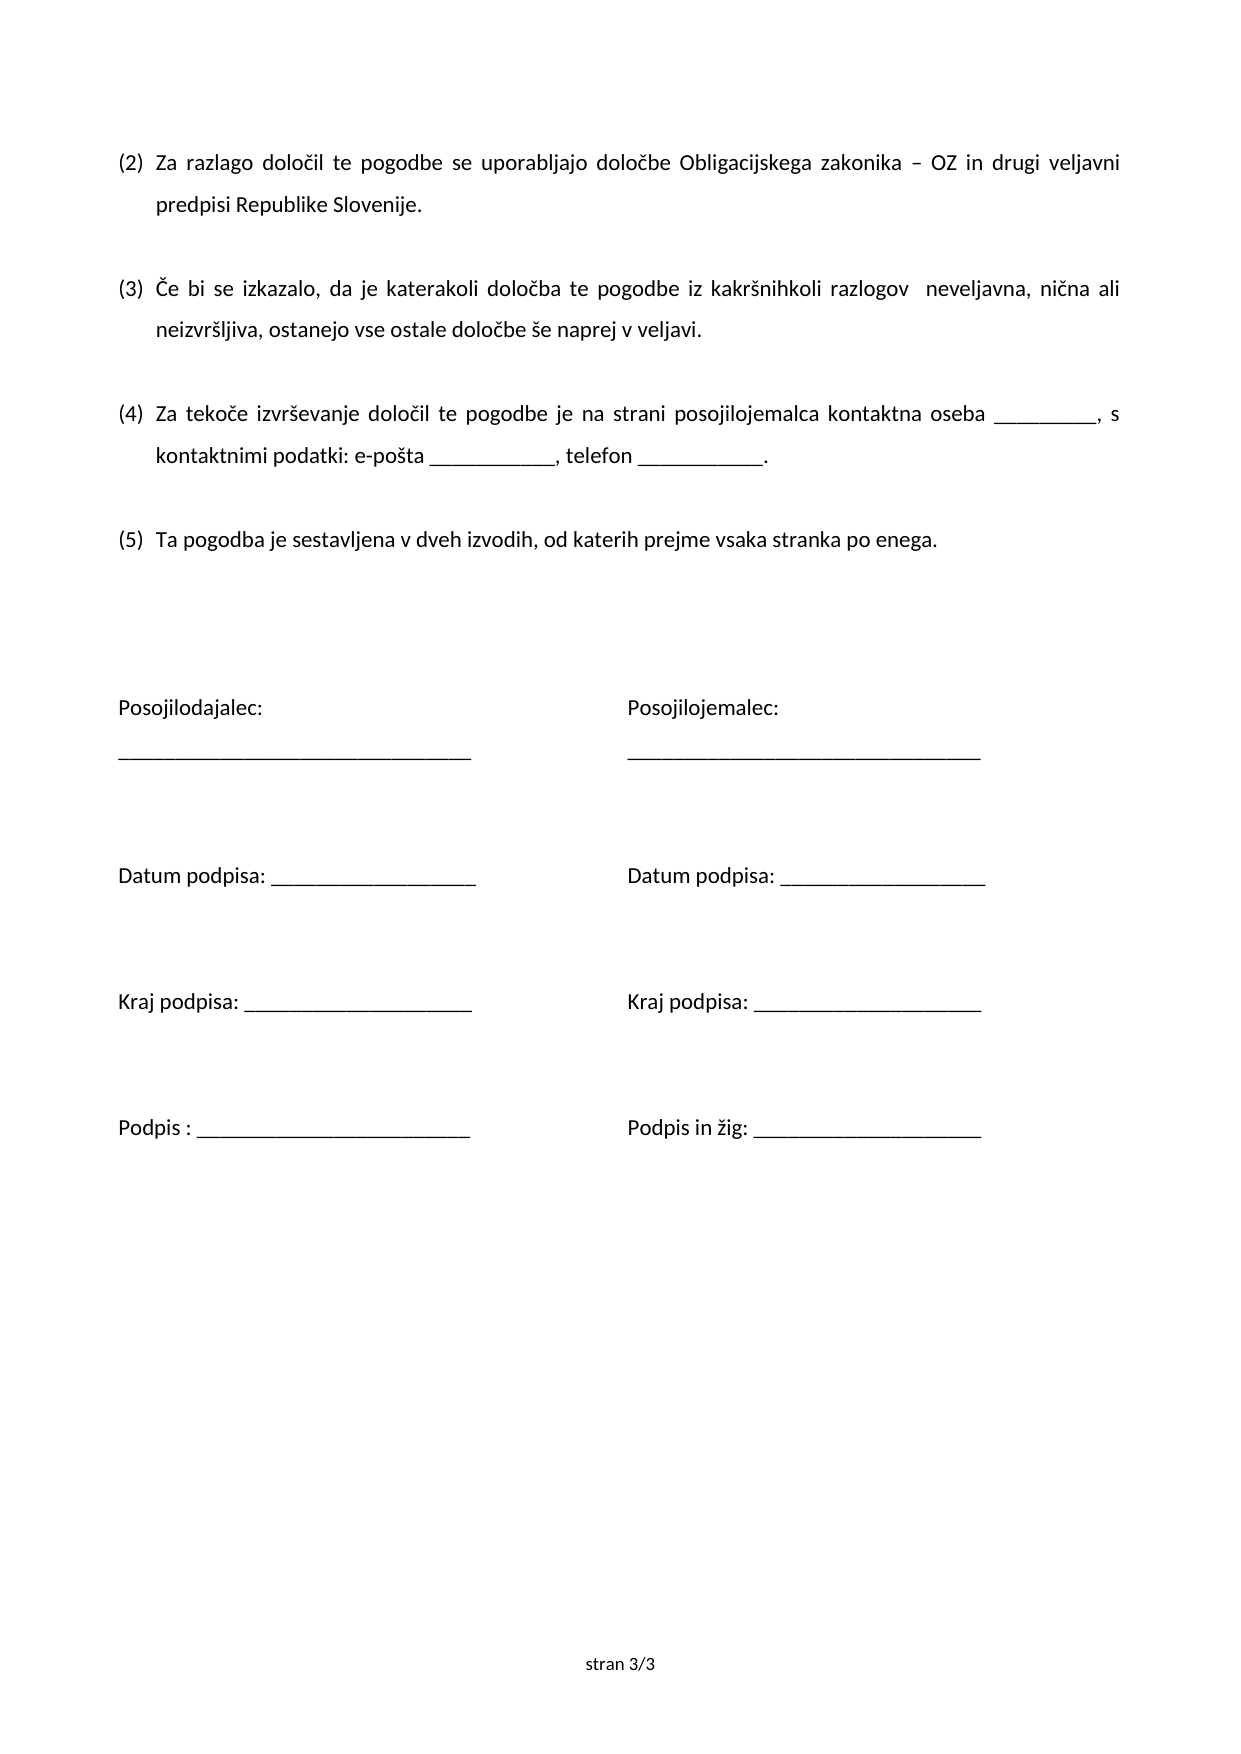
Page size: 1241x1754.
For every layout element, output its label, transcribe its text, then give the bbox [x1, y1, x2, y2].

list Za tekoče izvrševanje določil te pogodbe je na strani posojilojemalca kontaktna oseba _________, s kontaktnimi podatki: e-pošta ___________, telefon ___________. [118, 399, 1122, 469]
list Če bi se izkazalo, da je katerakoli določba te pogodbe iz kakršnihkoli razlogov neveljavna, nična ali neizvršljiva, ostanejo vse ostale določbe še naprej v veljavi. [118, 274, 1122, 344]
table_header Posojilojemalec: _______________________________ Datum podpisa: __________________ Kraj podpisa: ____________________ Podpis in žig: ____________________ [616, 694, 1125, 1154]
list Ta pogodba je sestavljena v dveh izvodih, od katerih prejme vsaka stranka po enega. [118, 526, 1122, 553]
table_header Posojilodajalec: _______________________________ Datum podpisa: __________________ Kraj podpisa: ____________________ Podpis : ________________________ [107, 694, 616, 1154]
list Za razlago določil te pogodbe se uporabljajo določbe Obligacijskega zakonika – OZ in drugi veljavni predpisi Republike Slovenije. [118, 148, 1122, 218]
